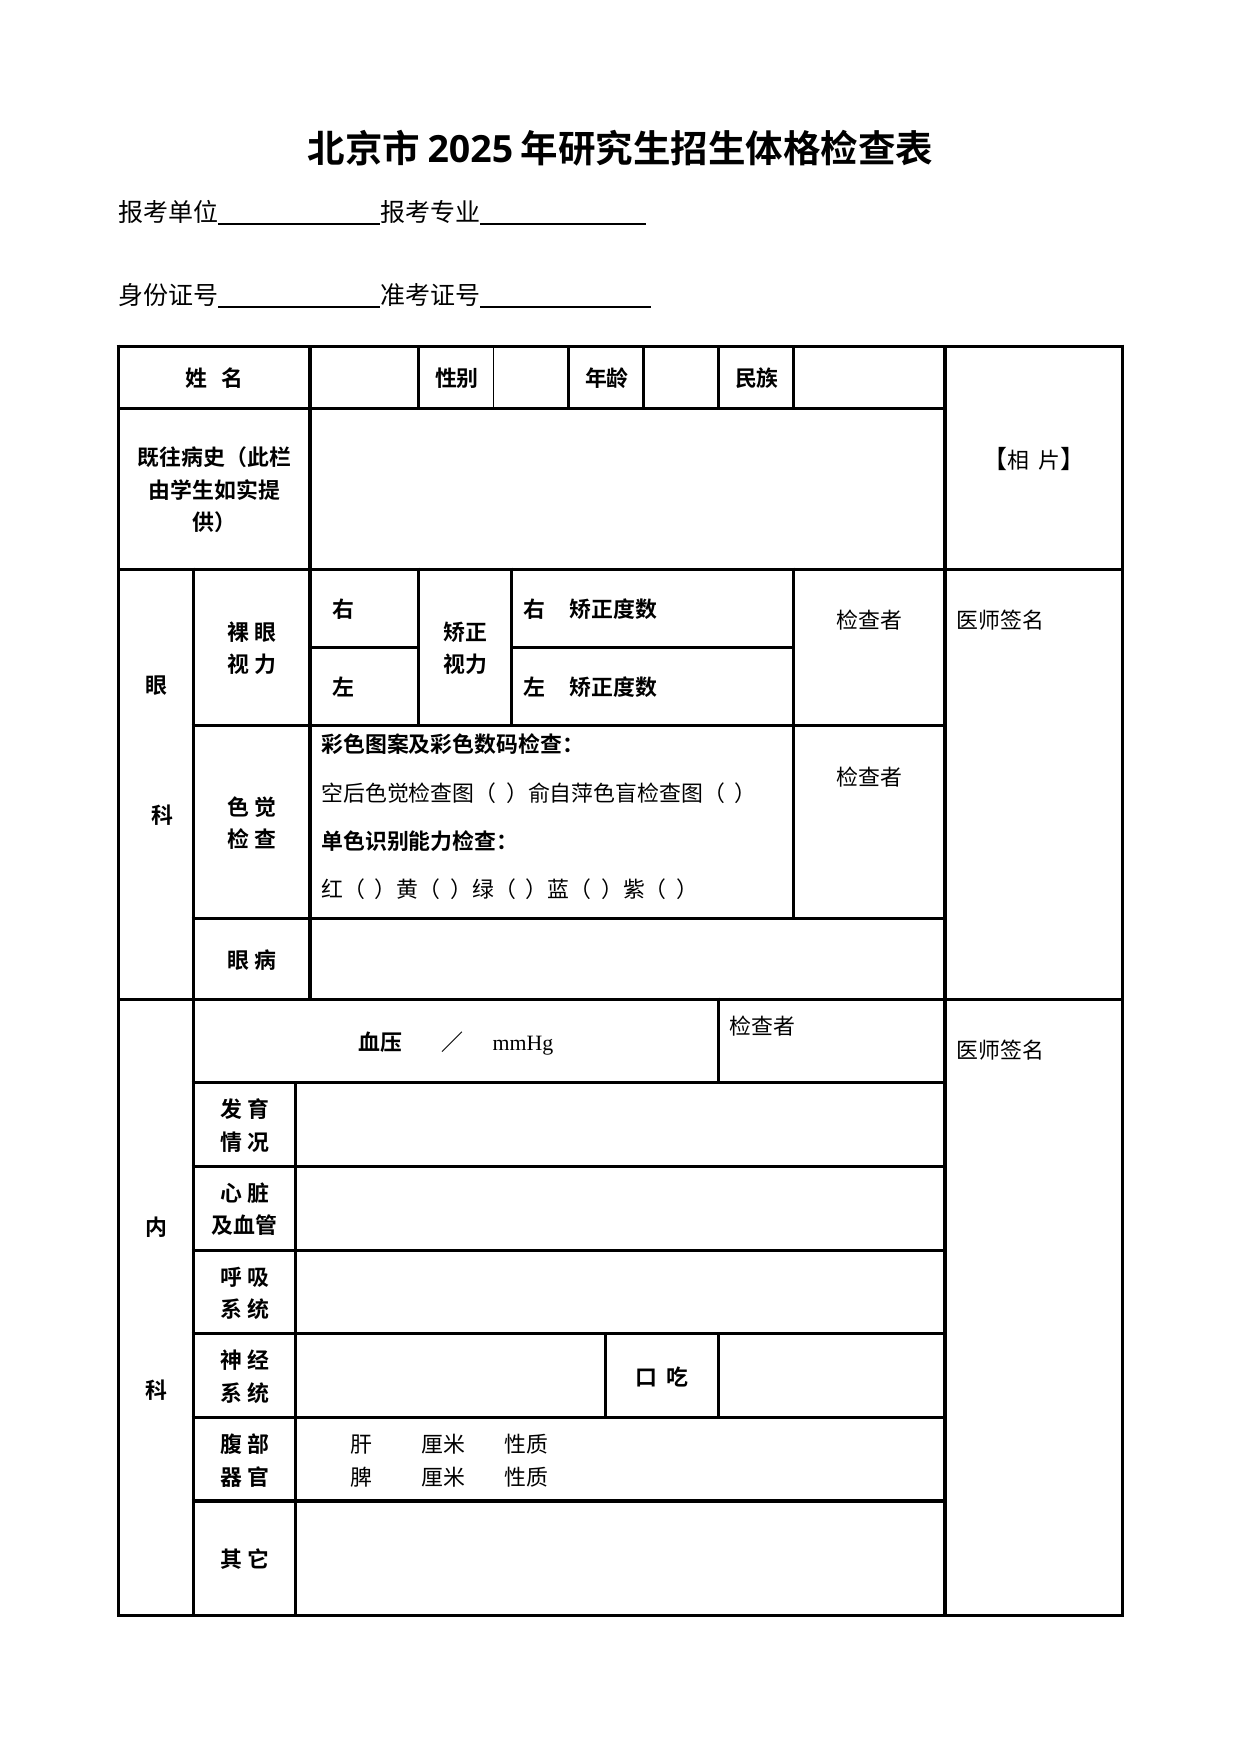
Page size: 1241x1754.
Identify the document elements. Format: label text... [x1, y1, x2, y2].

table_cell 医师签名 [947, 571, 1121, 997]
table_cell 血压 ／ mmHg [195, 1001, 717, 1081]
table_header 年龄 [570, 348, 642, 407]
table_cell 左 矫正度数 [513, 649, 792, 724]
table_cell 医师签名 [947, 1001, 1121, 1614]
table_header [312, 348, 417, 407]
table_cell 裸 眼 视 力 [195, 571, 308, 724]
table_cell 心 脏 及血管 [195, 1168, 294, 1248]
table_header [645, 348, 717, 407]
table_header 性别 [420, 348, 493, 407]
table_cell 内 科 [120, 1001, 192, 1614]
table_cell 发 育 情 况 [195, 1084, 294, 1165]
text 身份证号 准考证号 [118, 261, 1122, 326]
table_cell 彩色图案及彩色数码检查： 空后色觉检查图（ ）俞自萍色盲检查图（ ） 单色识别能力检查： 红（ ）黄（ ）绿（ ）蓝（ ）紫（ ） [312, 727, 792, 917]
table_cell 呼 吸 系 统 [195, 1252, 294, 1332]
table_header [795, 348, 943, 407]
table_cell 检查者 [795, 727, 943, 917]
table_cell 眼 病 [195, 920, 308, 997]
table_header [494, 348, 567, 407]
table_header 民族 [720, 348, 792, 407]
table_cell 右 矫正度数 [513, 571, 792, 646]
table_cell 左 [312, 649, 417, 724]
table_cell [297, 1503, 943, 1614]
table_cell [312, 410, 943, 567]
table_cell [297, 1335, 604, 1416]
table_cell 右 [312, 571, 417, 646]
table_cell 检查者 [720, 1001, 943, 1081]
table_header 姓 名 [120, 348, 308, 407]
table_cell 色 觉 检 查 [195, 727, 308, 917]
table_cell 口 吃 [607, 1335, 717, 1416]
table_cell 矫正 视力 [420, 571, 510, 724]
table_cell [297, 1252, 943, 1332]
table_cell 肝 厘米 性质 脾 厘米 性质 [297, 1419, 943, 1499]
table_cell 既往病史（此栏由学生如实提供） [120, 410, 308, 567]
table_cell [297, 1084, 943, 1165]
table_cell 检查者 [795, 571, 943, 724]
table_cell [312, 920, 943, 997]
text 报考单位 报考专业 [118, 178, 1122, 243]
table_cell [720, 1335, 943, 1416]
table_header 【相 片】 [947, 348, 1121, 567]
table_cell [297, 1168, 943, 1248]
table_cell 神 经 系 统 [195, 1335, 294, 1416]
table_cell 腹 部 器 官 [195, 1419, 294, 1499]
table_cell 眼 科 [120, 571, 192, 997]
table_cell 其 它 [195, 1503, 294, 1614]
text 北京市2025年研究生招生体格检查表 [118, 113, 1122, 178]
